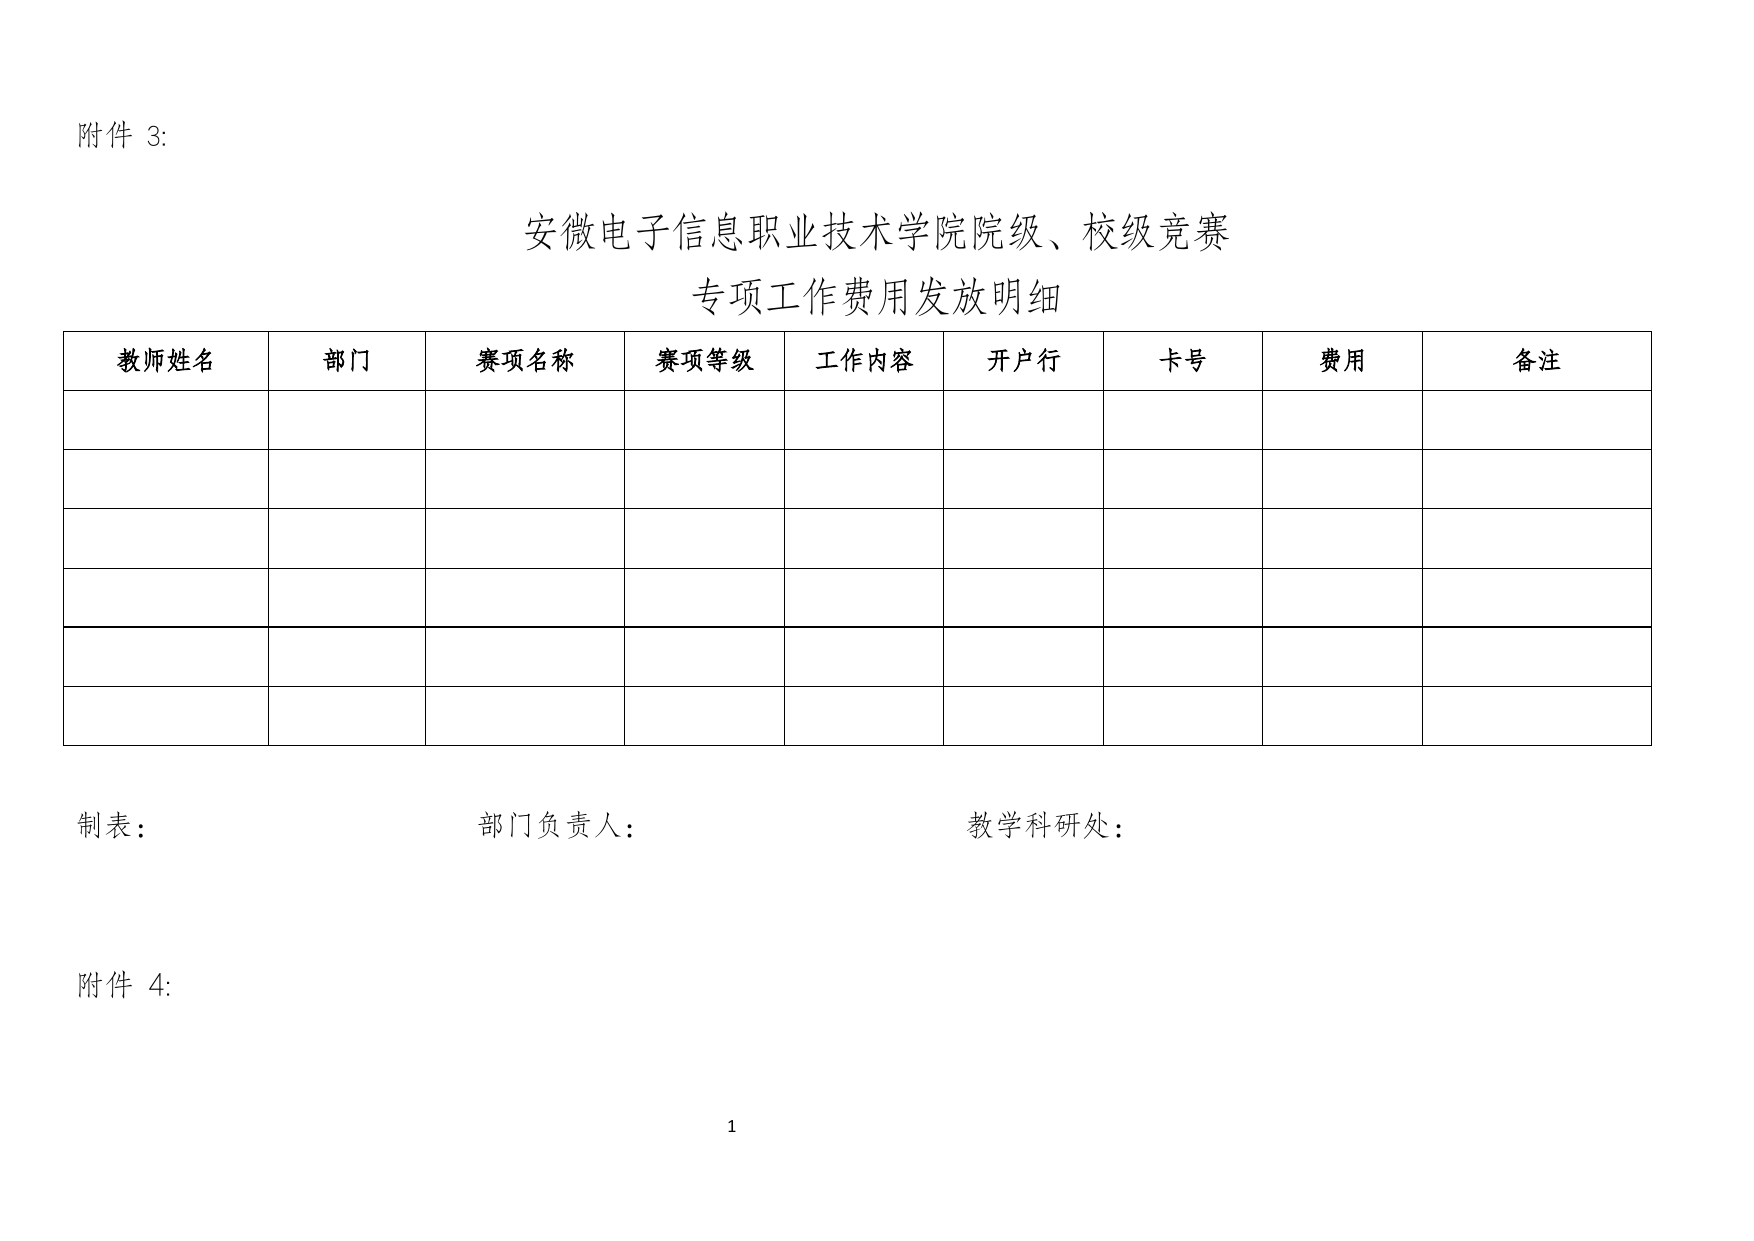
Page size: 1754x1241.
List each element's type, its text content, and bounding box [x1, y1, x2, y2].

table_cell [1423, 509, 1651, 567]
table_cell [269, 509, 425, 567]
table_cell [269, 569, 425, 626]
table_cell [944, 450, 1103, 508]
table_cell [1104, 628, 1262, 686]
text 附件 3: [75, 104, 1679, 169]
table_header 部门 [269, 332, 425, 390]
table_cell [1423, 628, 1651, 686]
table_header 费用 [1263, 332, 1422, 390]
table_cell [944, 628, 1103, 686]
table_cell [944, 391, 1103, 449]
table_cell [625, 569, 784, 626]
text 安微电子信息职业技术学院院级、校级竞赛 [75, 201, 1679, 266]
table_cell [64, 391, 268, 449]
table_cell [64, 569, 268, 626]
table_cell [269, 628, 425, 686]
table_cell [64, 450, 268, 508]
table_cell [944, 509, 1103, 567]
table_header 赛项名称 [426, 332, 624, 390]
table_cell [64, 628, 268, 686]
table_header 教师姓名 [64, 332, 268, 390]
table_cell [426, 569, 624, 626]
table_cell [1104, 450, 1262, 508]
table_cell [1263, 391, 1422, 449]
table_cell [426, 450, 624, 508]
table_cell [944, 687, 1103, 744]
table_cell [1104, 391, 1262, 449]
table_cell [625, 628, 784, 686]
table_cell [785, 450, 943, 508]
table_header 赛项等级 [625, 332, 784, 390]
table_header 卡号 [1104, 332, 1262, 390]
text 制表： 部门负责人： 教学科研处： [75, 811, 1679, 843]
table_cell [785, 391, 943, 449]
table_cell [64, 509, 268, 567]
table_cell [1104, 509, 1262, 567]
table_cell [625, 450, 784, 508]
table_cell [785, 569, 943, 626]
table_cell [1423, 687, 1651, 744]
table_cell [785, 628, 943, 686]
table_cell [625, 687, 784, 744]
table_cell [1104, 687, 1262, 744]
table_cell [426, 687, 624, 744]
table_header 工作内容 [785, 332, 943, 390]
table_cell [1423, 391, 1651, 449]
table_cell [269, 391, 425, 449]
table_cell [269, 687, 425, 744]
table_header 开户行 [944, 332, 1103, 390]
table_cell [1263, 509, 1422, 567]
table_cell [625, 509, 784, 567]
table_cell [1423, 450, 1651, 508]
table_cell [426, 509, 624, 567]
text 附件 4: [75, 953, 1679, 1018]
table_cell [785, 687, 943, 744]
table_cell [785, 509, 943, 567]
table_cell [426, 391, 624, 449]
table_cell [269, 450, 425, 508]
text 专项工作费用发放明细 [75, 266, 1679, 331]
table_cell [944, 569, 1103, 626]
table_cell [1263, 450, 1422, 508]
table_header 备注 [1423, 332, 1651, 390]
table_cell [426, 628, 624, 686]
table_cell [1263, 569, 1422, 626]
table_cell [1104, 569, 1262, 626]
table_cell [625, 391, 784, 449]
table_cell [1423, 569, 1651, 626]
table_cell [1263, 687, 1422, 744]
table_cell [1263, 628, 1422, 686]
table_cell [64, 687, 268, 744]
